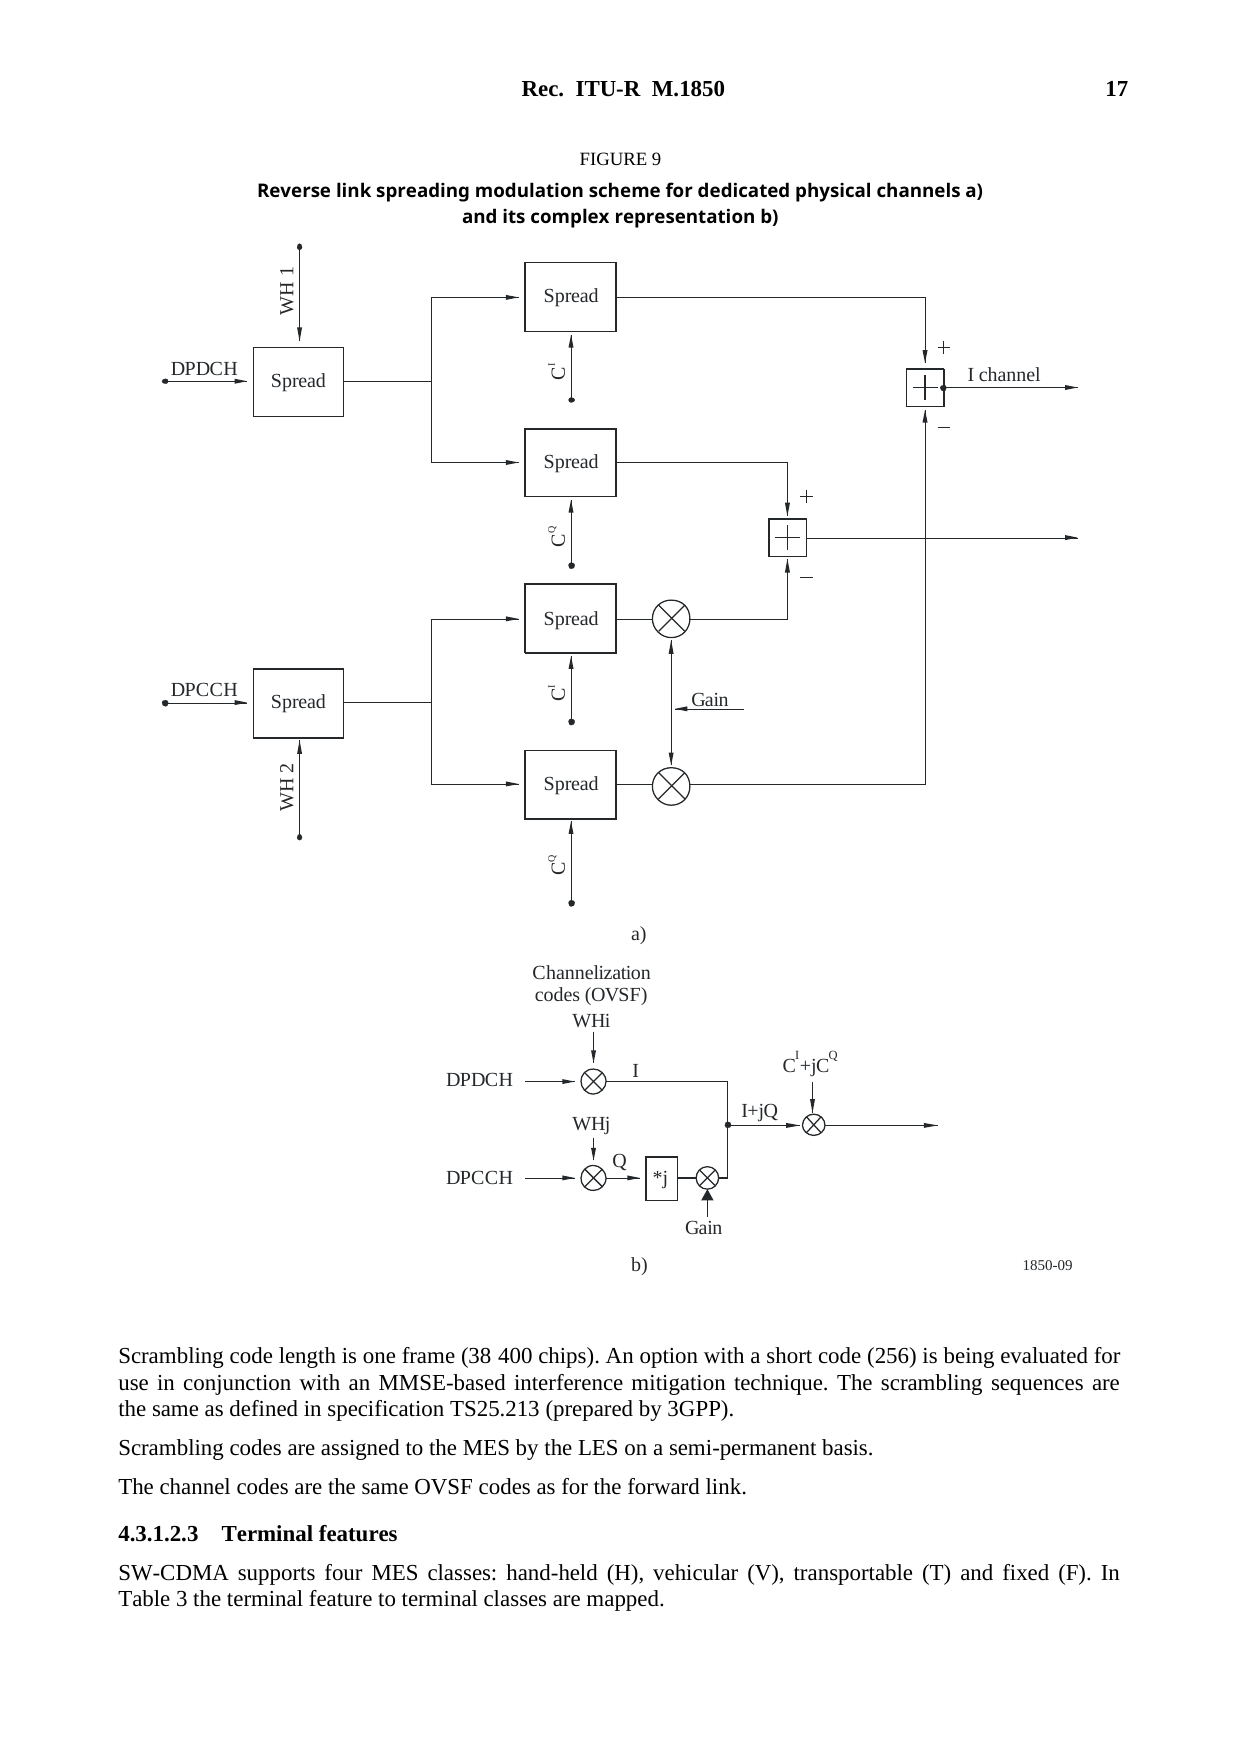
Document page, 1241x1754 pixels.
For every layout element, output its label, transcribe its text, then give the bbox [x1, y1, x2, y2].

text FIGURE 9 [118, 148, 1122, 169]
text Scrambling code length is one frame (38 400 chips). An option with a short code (256) is being evaluated for use in conjunction with an MMSE-based interference mitigation technique. The scrambling sequences are the same as defined in specification TS25.213 (prepared by 3GPP). [118, 1343, 1122, 1422]
title Reverse link spreading modulation scheme for dedicated physical channels a) and its complex representation b) [118, 178, 1122, 229]
text Scrambling codes are assigned to the MES by the LES on a semi-permanent basis. [118, 1434, 1122, 1461]
subtitle 4.3.1.2.3 Terminal features [118, 1520, 1122, 1547]
text The channel codes are the same OVSF codes as for the forward link. [118, 1473, 1122, 1499]
text SW-CDMA supports four MES classes: hand-held (H), vehicular (V), transportable (T) and fixed (F). In Table 3 the terminal feature to terminal classes are mapped. [118, 1559, 1122, 1612]
